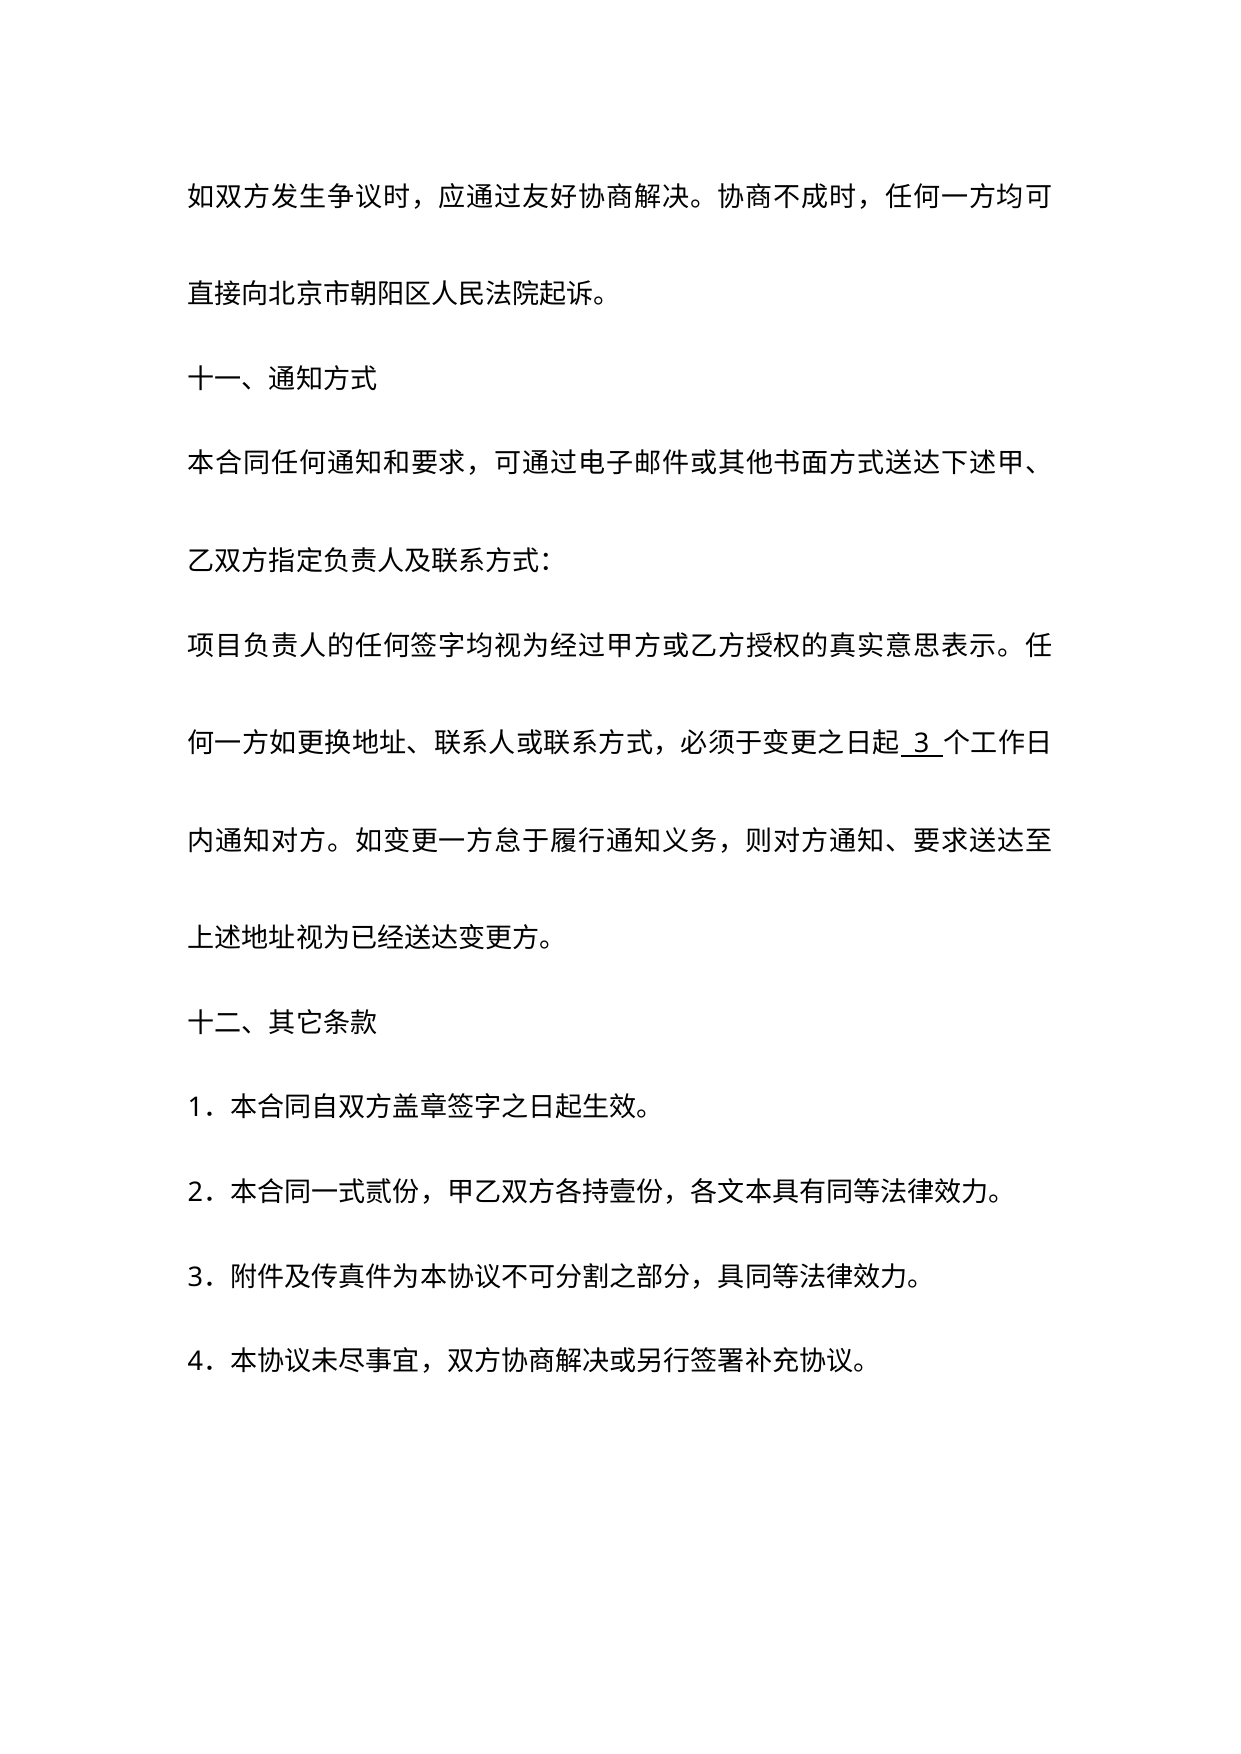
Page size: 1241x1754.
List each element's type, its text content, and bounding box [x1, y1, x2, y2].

text 1．本合同自双方盖章签字之日起生效。 [187, 1072, 1053, 1137]
text 十一、通知方式 [187, 344, 1053, 409]
text 如双方发生争议时，应通过友好协商解决。协商不成时，任何一方均可直接向北京市朝阳区人民法院起诉。 [187, 162, 1053, 324]
text 4．本协议未尽事宜，双方协商解决或另行签署补充协议。 [187, 1326, 1053, 1391]
text 2．本合同一式贰份，甲乙双方各持壹份，各文本具有同等法律效力。 [187, 1157, 1053, 1222]
text 本合同任何通知和要求，可通过电子邮件或其他书面方式送达下述甲、乙双方指定负责人及联系方式： [187, 429, 1053, 591]
text 项目负责人的任何签字均视为经过甲方或乙方授权的真实意思表示。任何一方如更换地址、联系人或联系方式，必须于变更之日起 3 个工作日内通知对方。如变更一方怠于履行通知义务，则对方通知、要求送达至上述地址视为已经送达变更方。 [187, 611, 1053, 968]
text 3．附件及传真件为本协议不可分割之部分，具同等法律效力。 [187, 1242, 1053, 1307]
text 十二、其它条款 [187, 988, 1053, 1053]
